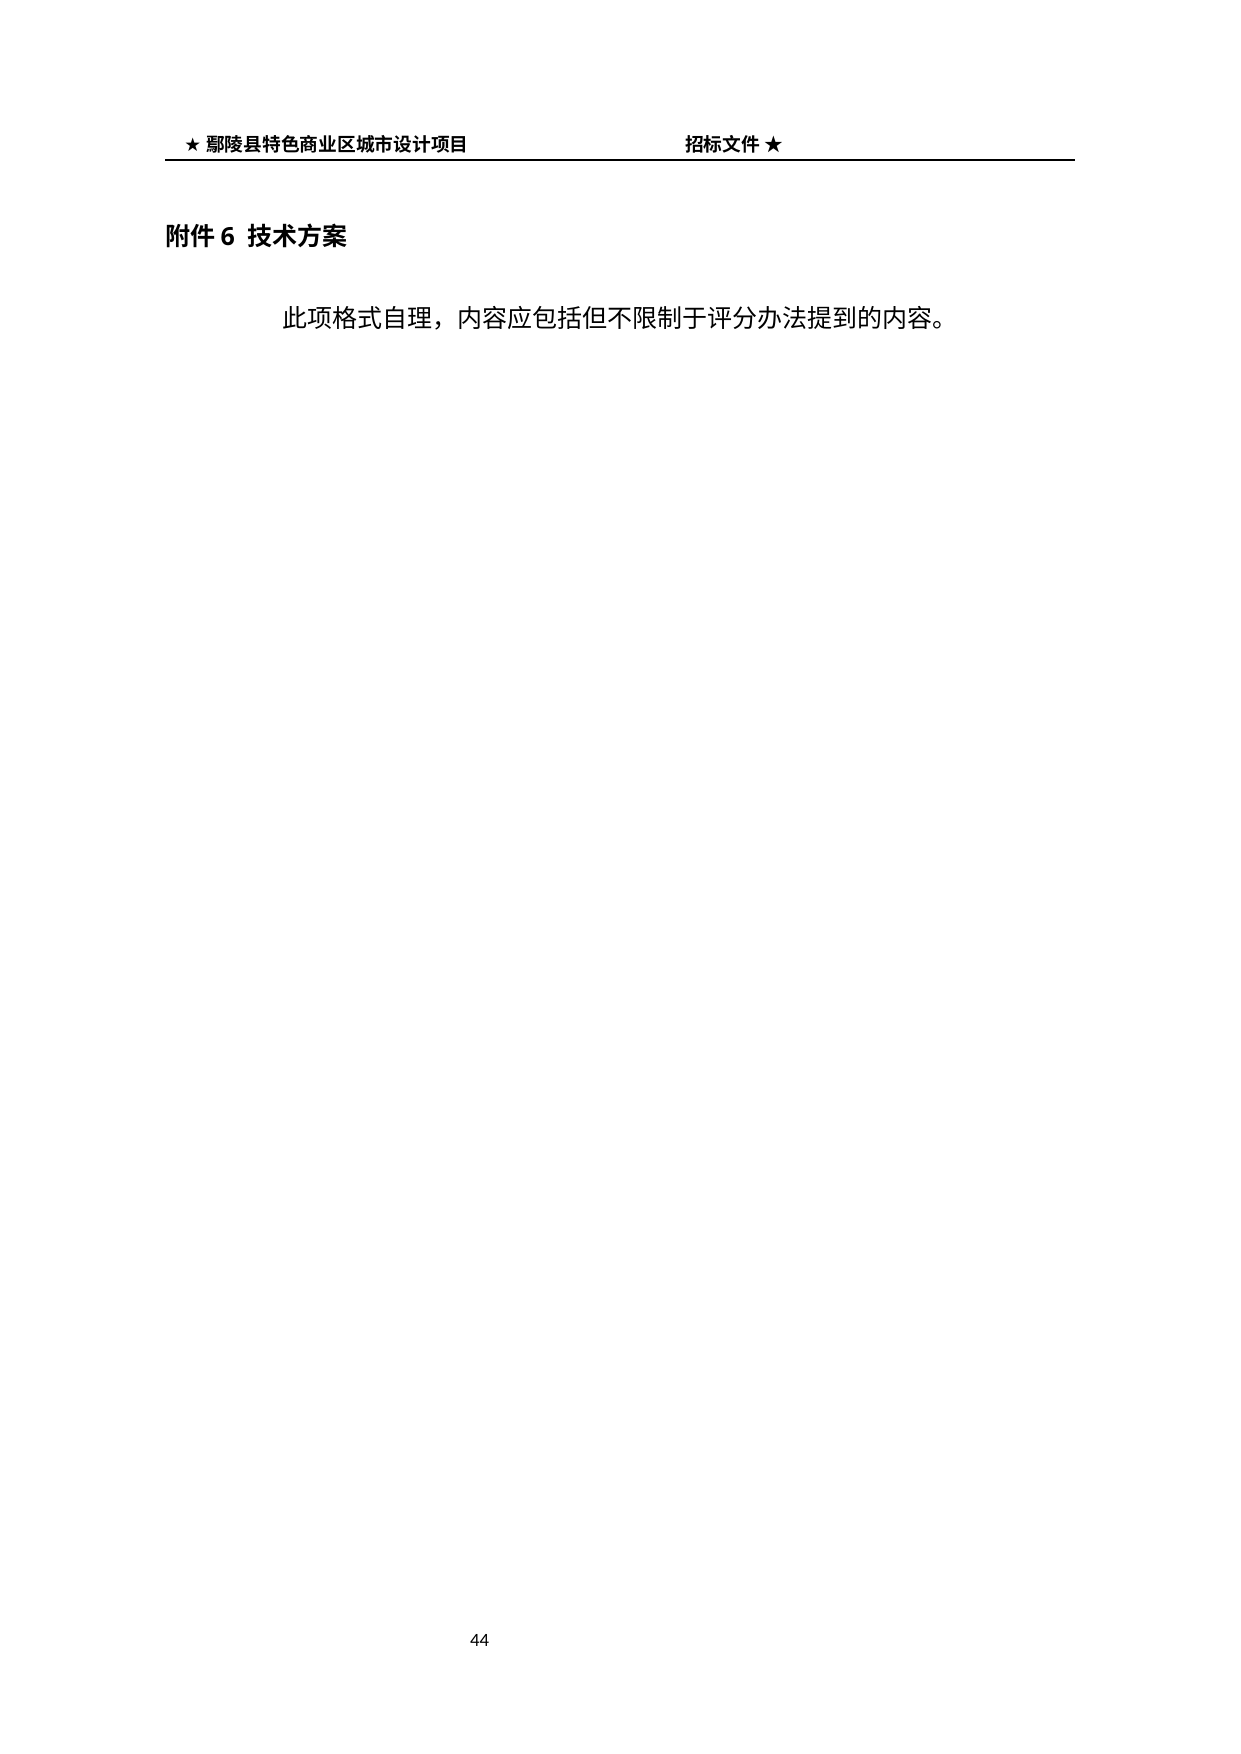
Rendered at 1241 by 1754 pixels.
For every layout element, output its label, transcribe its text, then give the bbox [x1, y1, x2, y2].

text 附件6 技术方案 [165, 216, 1075, 253]
text 此项格式自理，内容应包括但不限制于评分办法提到的内容。 [165, 294, 1075, 336]
